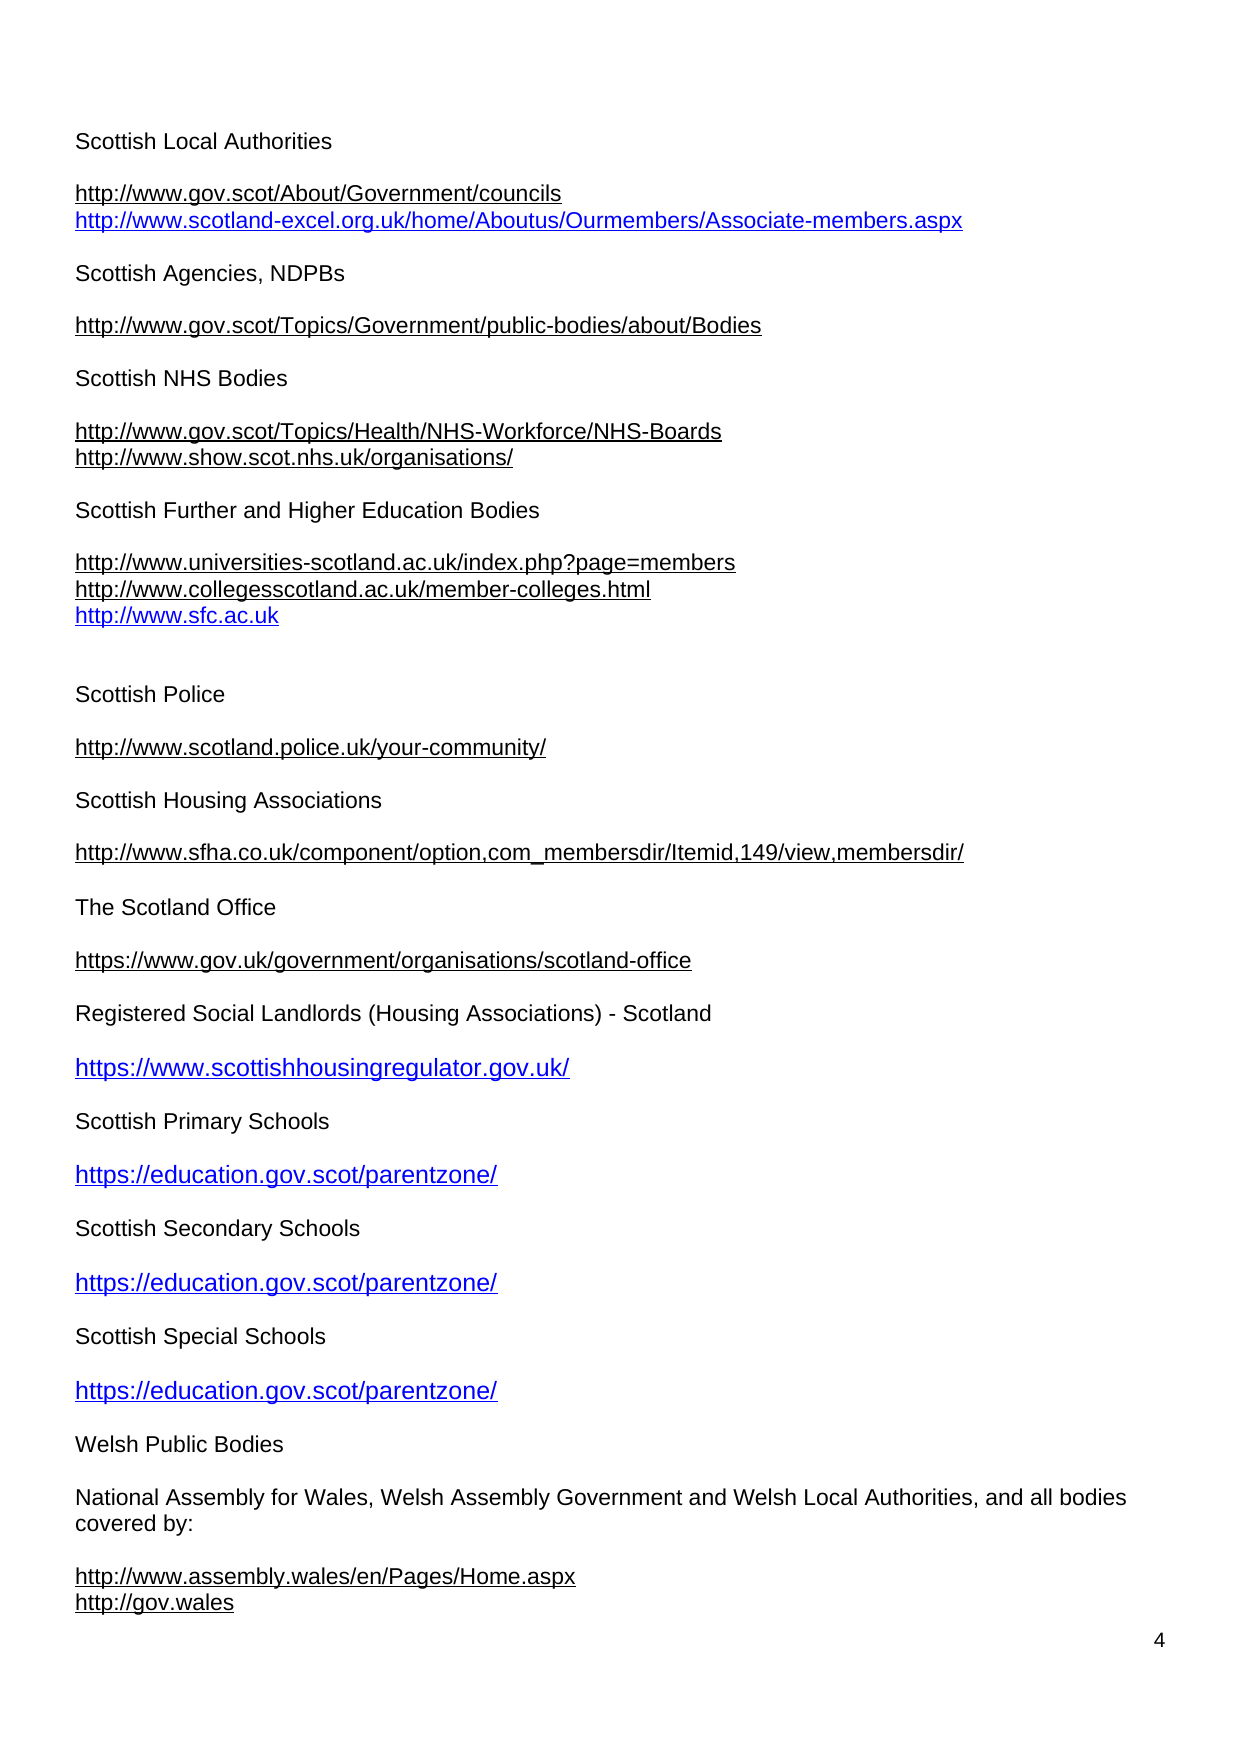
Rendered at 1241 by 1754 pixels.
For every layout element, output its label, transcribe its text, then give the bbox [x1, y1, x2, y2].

text http://www.sfha.co.uk/component/option,com_membersdir/Itemid,149/view,membersdir/ [75, 839, 1165, 866]
text http://www.scotland-excel.org.uk/home/Aboutus/Ourmembers/Associate-members.aspx [75, 207, 1165, 233]
text https://education.gov.scot/parentzone/ [75, 1268, 1165, 1297]
text Scottish Agencies, NDPBs [75, 259, 1165, 286]
text Registered Social Landlords (Housing Associations) - Scotland [75, 1000, 1165, 1026]
text http://www.collegesscotland.ac.uk/member-colleges.html [75, 576, 1165, 602]
text https://education.gov.scot/parentzone/ [75, 1160, 1165, 1189]
text The Scotland Office [75, 894, 1165, 921]
text Welsh Public Bodies [75, 1431, 1165, 1457]
text https://www.gov.uk/government/organisations/scotland-office [75, 947, 1165, 973]
text http://www.show.scot.nhs.uk/organisations/ [75, 444, 1165, 470]
text http://www.sfc.ac.uk [75, 602, 1165, 628]
text Scottish Housing Associations [75, 787, 1165, 813]
text Scottish Local Authorities [75, 128, 1165, 154]
text http://gov.wales [75, 1589, 1165, 1616]
text Scottish Secondary Schools [75, 1215, 1165, 1242]
text http://www.scotland.police.uk/your-community/ [75, 734, 1165, 760]
text http://www.gov.scot/About/Government/councils [75, 180, 1165, 207]
text National Assembly for Wales, Welsh Assembly Government and Welsh Local Authorities, and all bodies covered by: [75, 1484, 1165, 1536]
text http://www.gov.scot/Topics/Government/public-bodies/about/Bodies [75, 312, 1165, 338]
text Scottish Further and Higher Education Bodies [75, 497, 1165, 523]
text Scottish Special Schools [75, 1323, 1165, 1349]
text Scottish NHS Bodies [75, 365, 1165, 391]
text Scottish Primary Schools [75, 1108, 1165, 1134]
text https://www.scottishhousingregulator.gov.uk/ [75, 1052, 1165, 1081]
text http://www.gov.scot/Topics/Health/NHS-Workforce/NHS-Boards [75, 418, 1165, 444]
text http://www.assembly.wales/en/Pages/Home.aspx [75, 1563, 1165, 1589]
text https://education.gov.scot/parentzone/ [75, 1376, 1165, 1405]
text http://www.universities-scotland.ac.uk/index.php?page=members [75, 549, 1165, 576]
text Scottish Police [75, 681, 1165, 707]
